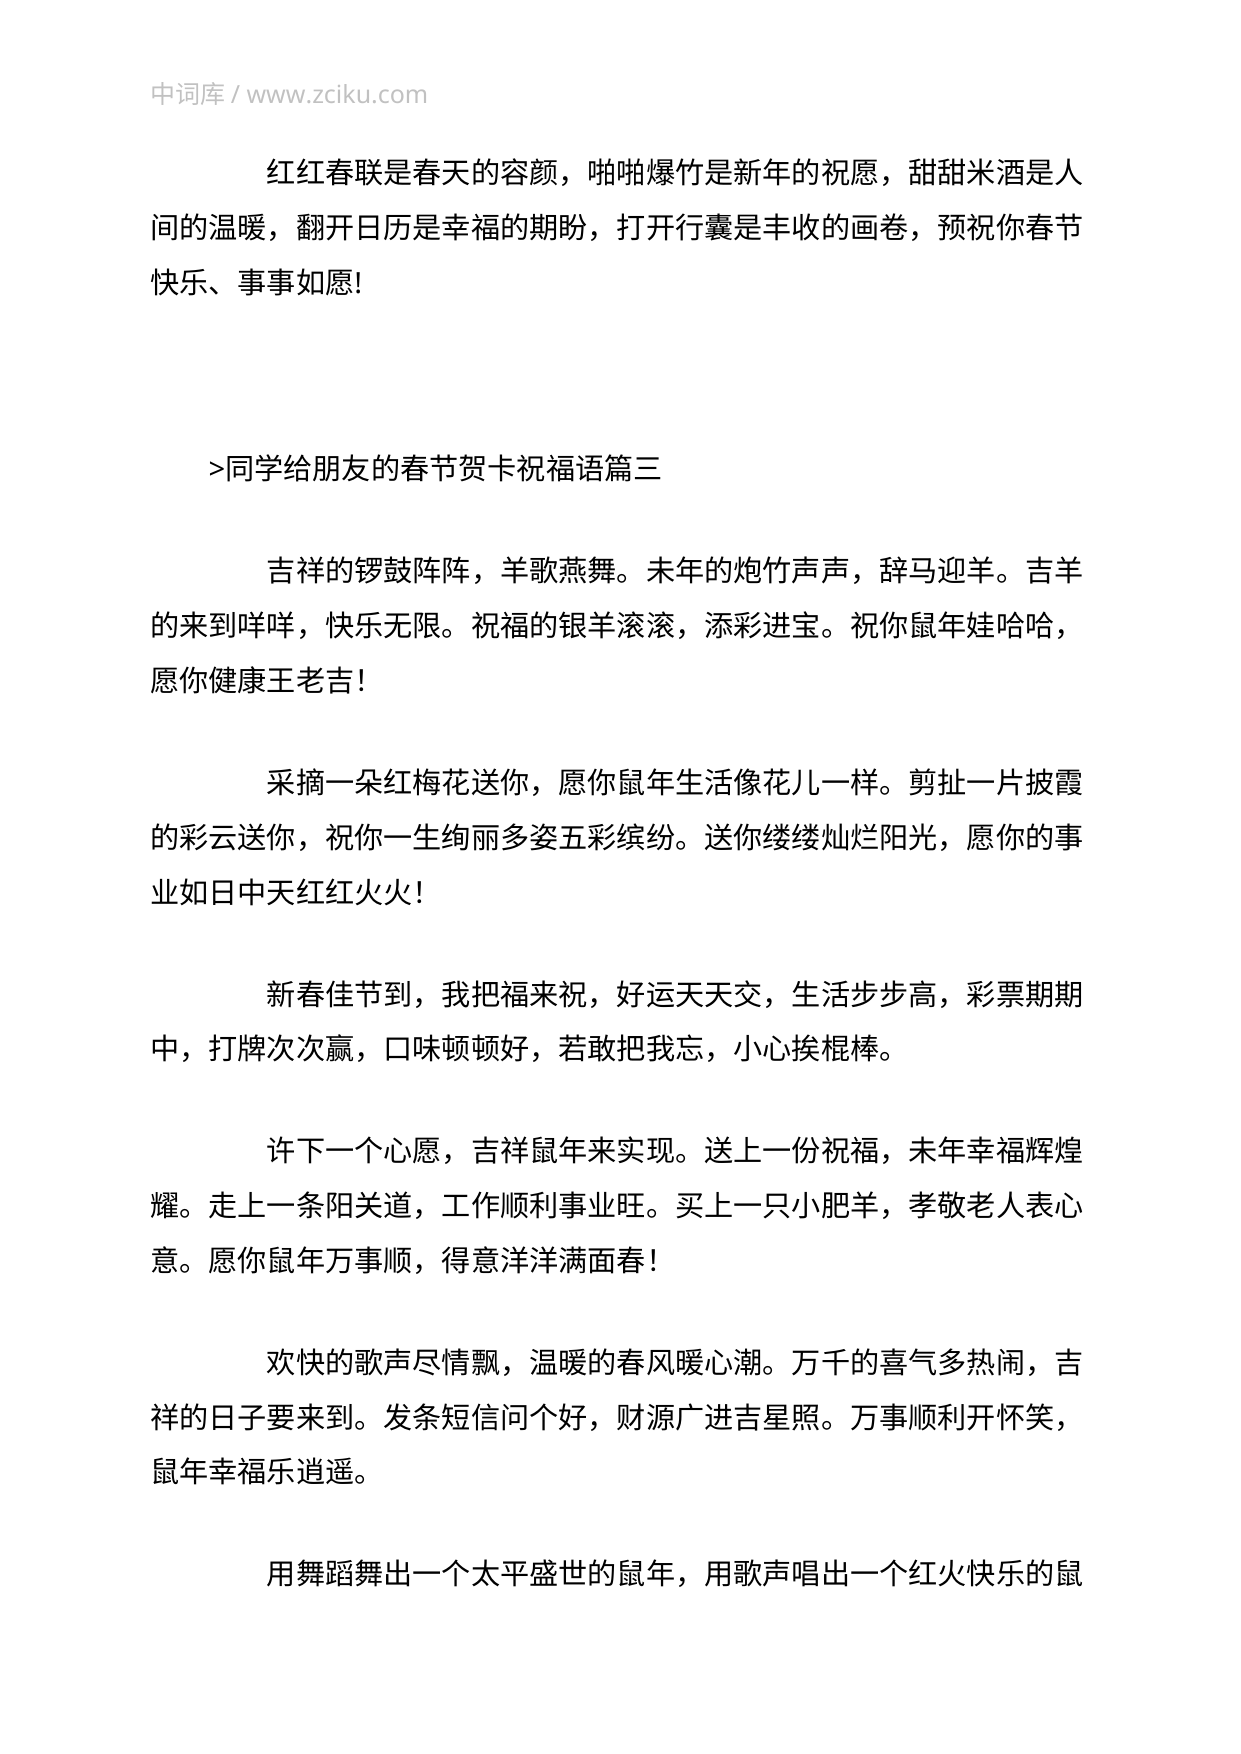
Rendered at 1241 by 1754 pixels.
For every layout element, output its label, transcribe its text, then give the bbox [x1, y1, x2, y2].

text >同学给朋友的春节贺卡祝福语篇三 [150, 446, 1090, 488]
text 欢快的歌声尽情飘，温暖的春风暖心潮。万千的喜气多热闹，吉祥的日子要来到。发条短信问个好，财源广进吉星照。万事顺利开怀笑，鼠年幸福乐逍遥。 [150, 1339, 1090, 1491]
text 许下一个心愿，吉祥鼠年来实现。送上一份祝福，未年幸福辉煌耀。走上一条阳关道，工作顺利事业旺。买上一只小肥羊，孝敬老人表心意。愿你鼠年万事顺，得意洋洋满面春！ [150, 1128, 1090, 1280]
text 采摘一朵红梅花送你，愿你鼠年生活像花儿一样。剪扯一片披霞的彩云送你，祝你一生绚丽多姿五彩缤纷。送你缕缕灿烂阳光，愿你的事业如日中天红红火火！ [150, 759, 1090, 912]
text 吉祥的锣鼓阵阵，羊歌燕舞。未年的炮竹声声，辞马迎羊。吉羊的来到咩咩，快乐无限。祝福的银羊滚滚，添彩进宝。祝你鼠年娃哈哈，愿你健康王老吉！ [150, 548, 1090, 700]
text 红红春联是春天的容颜，啪啪爆竹是新年的祝愿，甜甜米酒是人间的温暖，翻开日历是幸福的期盼，打开行囊是丰收的画卷，预祝你春节快乐、事事如愿! [150, 150, 1090, 302]
text 新春佳节到，我把福来祝，好运天天交，生活步步高，彩票期期中，打牌次次赢，口味顿顿好，若敢把我忘，小心挨棍棒。 [150, 971, 1090, 1068]
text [150, 1551, 1090, 1593]
